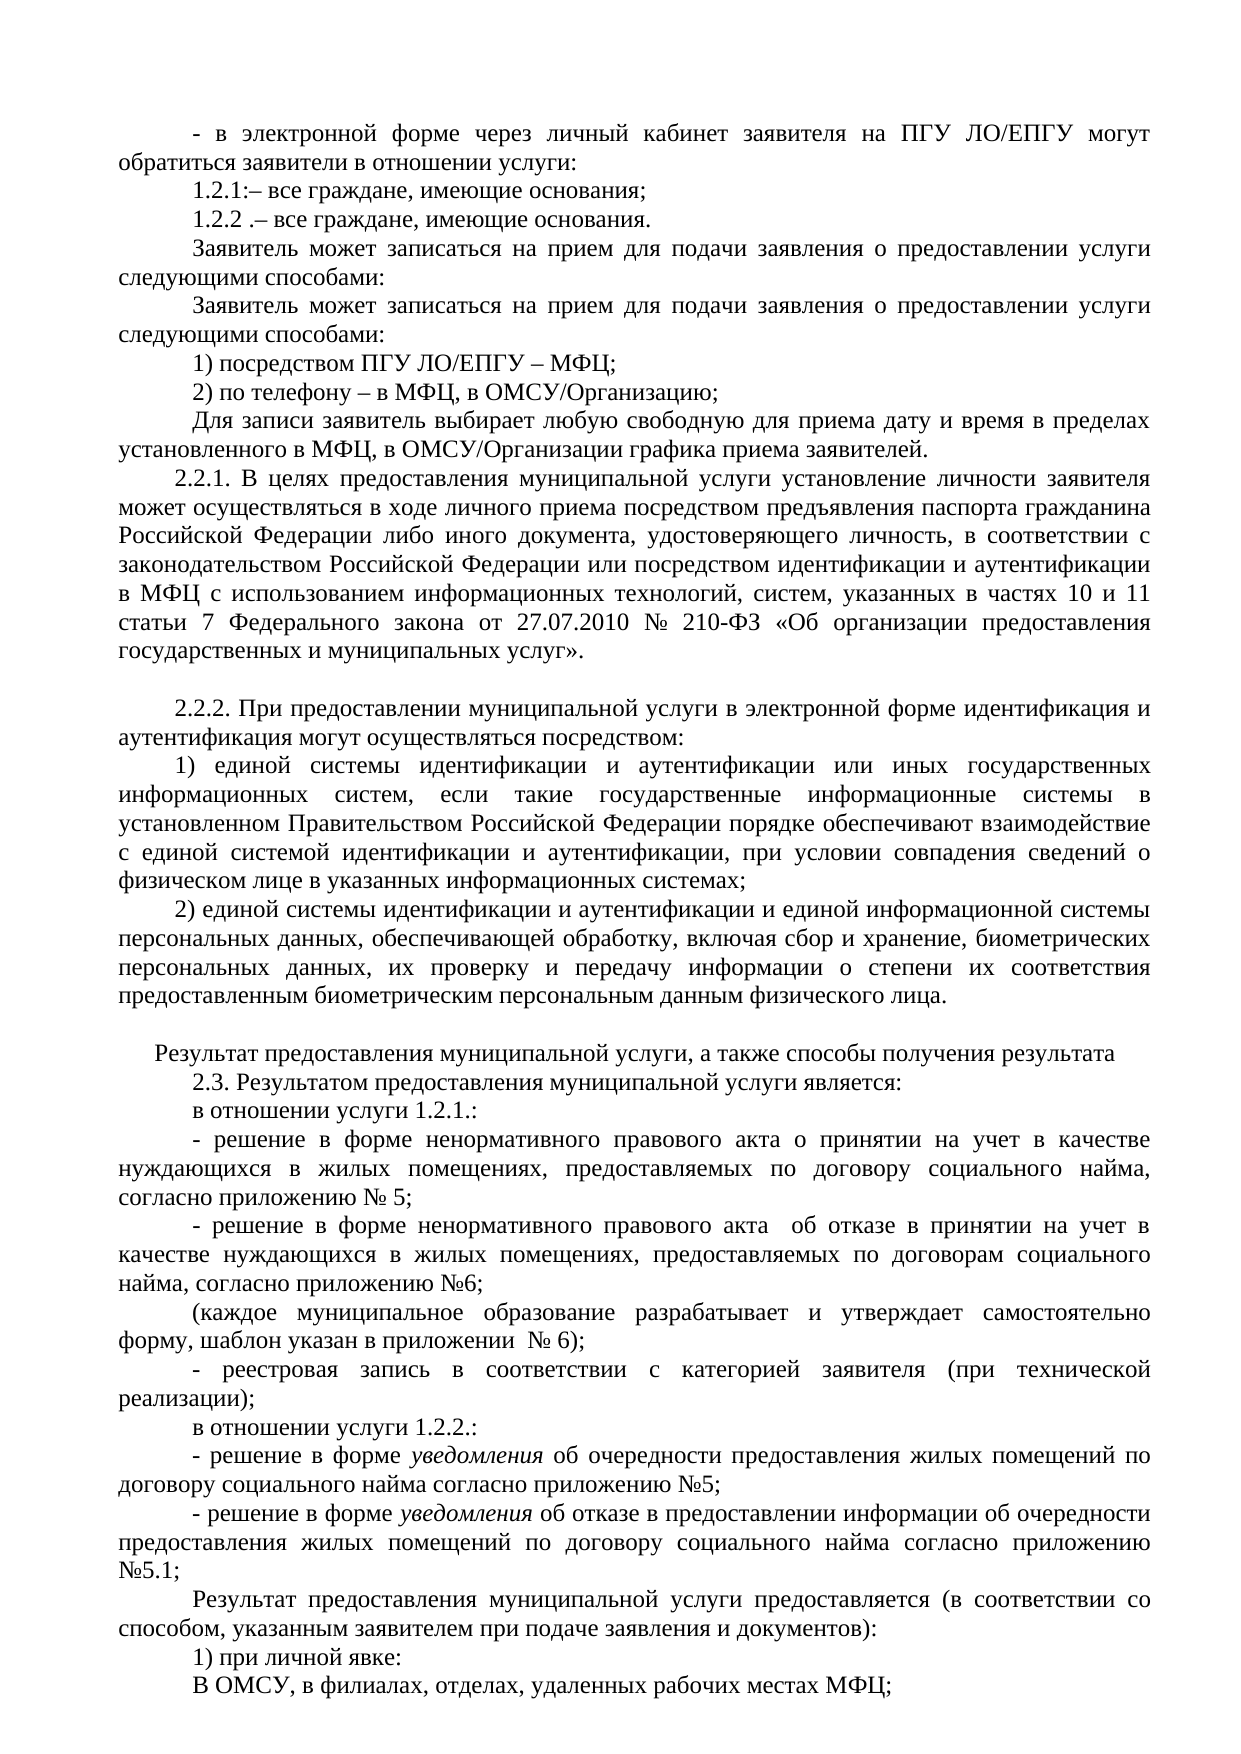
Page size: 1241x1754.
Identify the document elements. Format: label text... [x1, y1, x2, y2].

text - реестровая запись в соответствии с категорией заявителя (при технической реализации); [118, 1354, 1152, 1412]
text в отношении услуги 1.2.2.: [118, 1412, 1152, 1441]
text 2) единой системы идентификации и аутентификации и единой информационной системы персональных данных, обеспечивающей обработку, включая сбор и хранение, биометрических персональных данных, их проверку и передачу информации о степени их соответствия предоставленным биометрическим персональным данным физического лица. [118, 894, 1152, 1009]
text в отношении услуги 1.2.1.: [118, 1096, 1152, 1124]
text Результат предоставления муниципальной услуги, а также способы получения результата [118, 1038, 1152, 1067]
text 1) посредством ПГУ ЛО/ЕПГУ – МФЦ; [118, 348, 1152, 377]
text (каждое муниципальное образование разрабатывает и утверждает самостоятельно форму, шаблон указан в приложении № 6); [118, 1297, 1152, 1354]
text - в электронной форме через личный кабинет заявителя на ПГУ ЛО/ЕПГУ могут обратиться заявители в отношении услуги: [118, 118, 1152, 176]
text 2.2.2. При предоставлении муниципальной услуги в электронной форме идентификация и аутентификация могут осуществляться посредством: [118, 693, 1152, 751]
text 2.2.1. В целях предоставления муниципальной услуги установление личности заявителя может осуществляться в ходе личного приема посредством предъявления паспорта гражданина Российской Федерации либо иного документа, удостоверяющего личность, в соответствии с законодательством Российской Федерации или посредством идентификации и аутентификации в МФЦ с использованием информационных технологий, систем, указанных в частях 10 и 11 статьи 7 Федерального закона от 27.07.2010 № 210-ФЗ «Об организации предоставления государственных и муниципальных услуг». [118, 463, 1152, 664]
text - решение в форме уведомления об отказе в предоставлении информации об очередности предоставления жилых помещений по договору социального найма согласно приложению №5.1; [118, 1498, 1152, 1584]
text В ОМСУ, в филиалах, отделах, удаленных рабочих местах МФЦ; [118, 1671, 1152, 1699]
text Заявитель может записаться на прием для подачи заявления о предоставлении услуги следующими способами: [118, 233, 1152, 291]
text 1.2.2 .– все граждане, имеющие основания. [118, 204, 1152, 233]
text - решение в форме ненормативного правового акта об отказе в принятии на учет в качестве нуждающихся в жилых помещениях, предоставляемых по договорам социального найма, согласно приложению №6; [118, 1211, 1152, 1297]
text Заявитель может записаться на прием для подачи заявления о предоставлении услуги следующими способами: [118, 291, 1152, 348]
text 1) при личной явке: [118, 1642, 1152, 1671]
text 2) по телефону – в МФЦ, в ОМСУ/Организацию; [118, 377, 1152, 406]
text Результат предоставления муниципальной услуги предоставляется (в соответствии со способом, указанным заявителем при подаче заявления и документов): [118, 1584, 1152, 1642]
text Для записи заявитель выбирает любую свободную для приема дату и время в пределах установленного в МФЦ, в ОМСУ/Организации графика приема заявителей. [118, 406, 1152, 463]
text - решение в форме ненормативного правового акта о принятии на учет в качестве нуждающихся в жилых помещениях, предоставляемых по договору социального найма, согласно приложению № 5; [118, 1124, 1152, 1211]
text 1.2.1:– все граждане, имеющие основания; [118, 176, 1152, 204]
text - решение в форме уведомления об очередности предоставления жилых помещений по договору социального найма согласно приложению №5; [118, 1441, 1152, 1498]
text 1) единой системы идентификации и аутентификации или иных государственных информационных систем, если такие государственные информационные системы в установленном Правительством Российской Федерации порядке обеспечивают взаимодействие с единой системой идентификации и аутентификации, при условии совпадения сведений о физическом лице в указанных информационных системах; [118, 751, 1152, 894]
text 2.3. Результатом предоставления муниципальной услуги является: [118, 1067, 1152, 1096]
